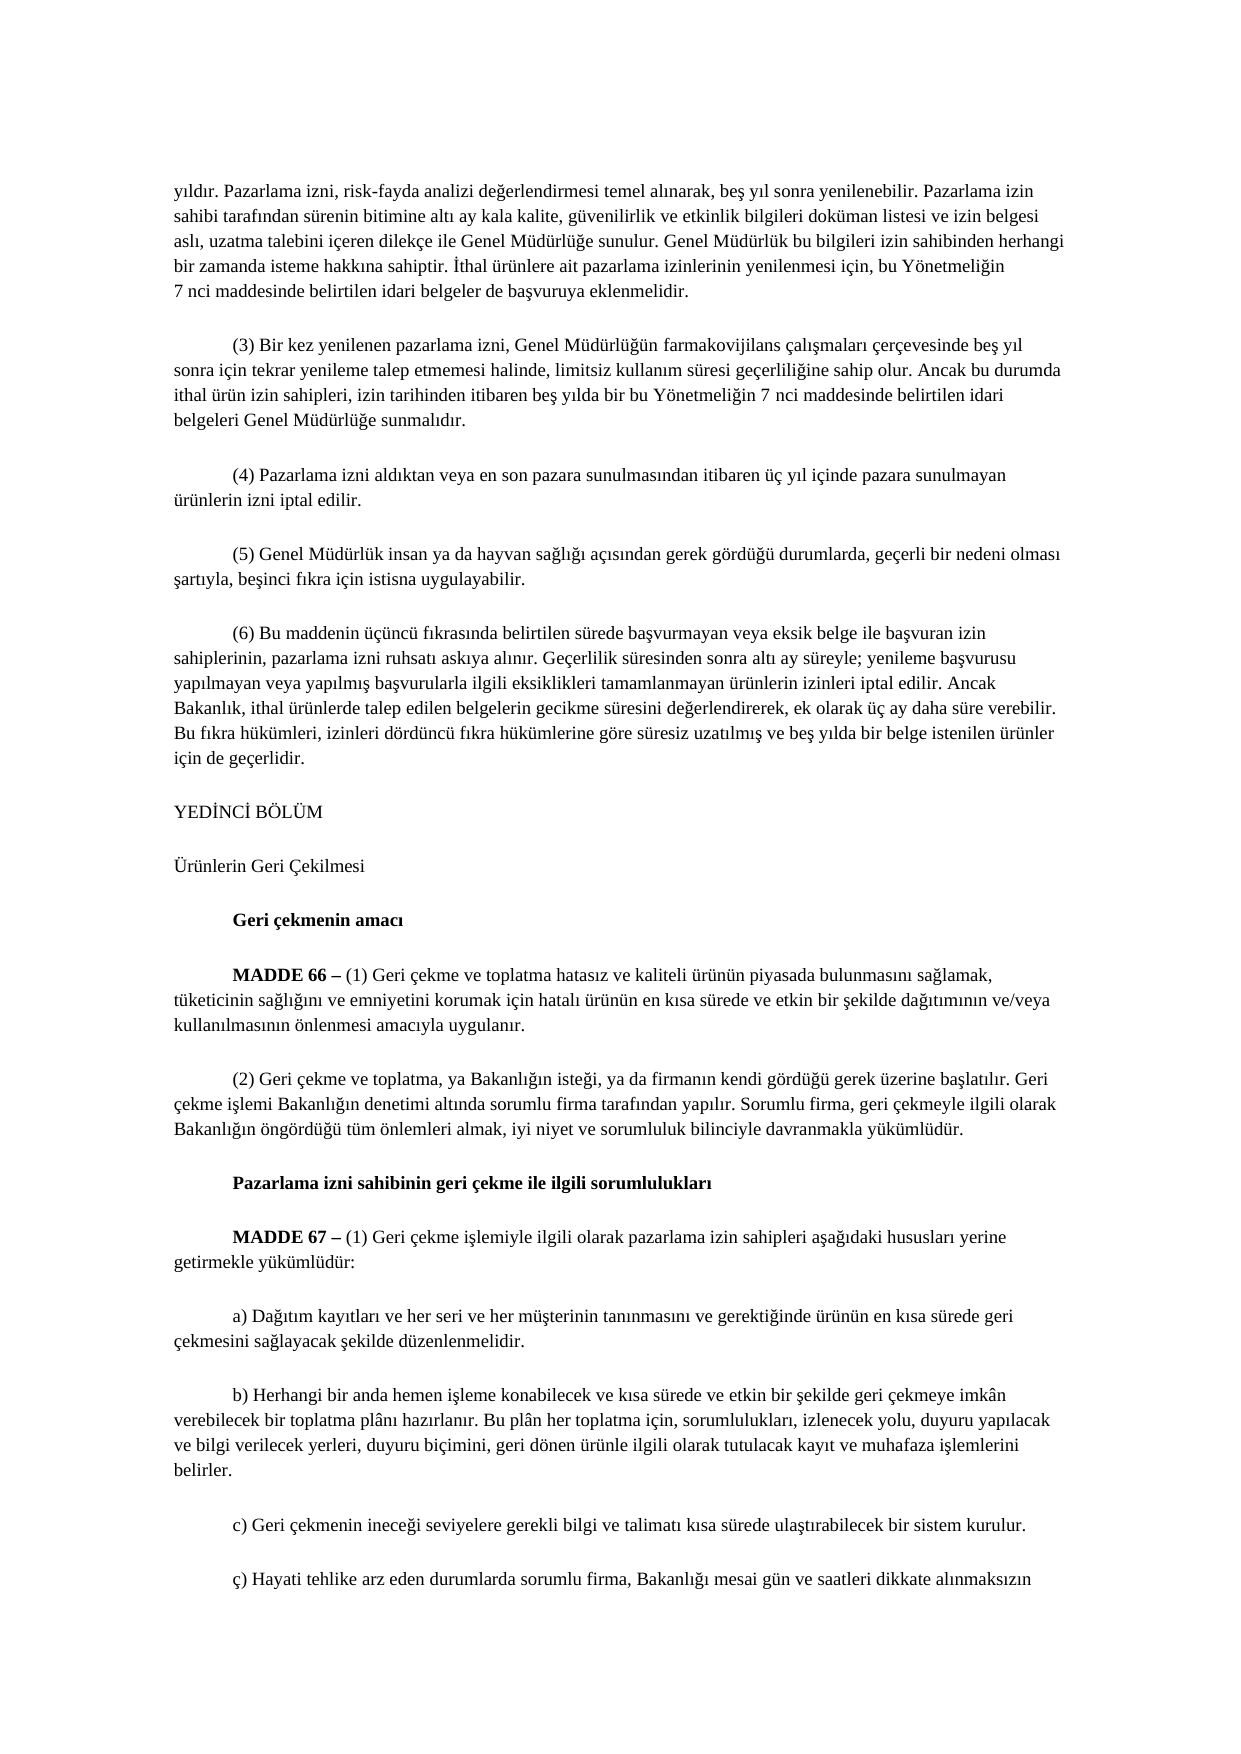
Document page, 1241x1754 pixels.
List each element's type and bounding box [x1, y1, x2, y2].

table_header [146, 148, 1094, 1589]
